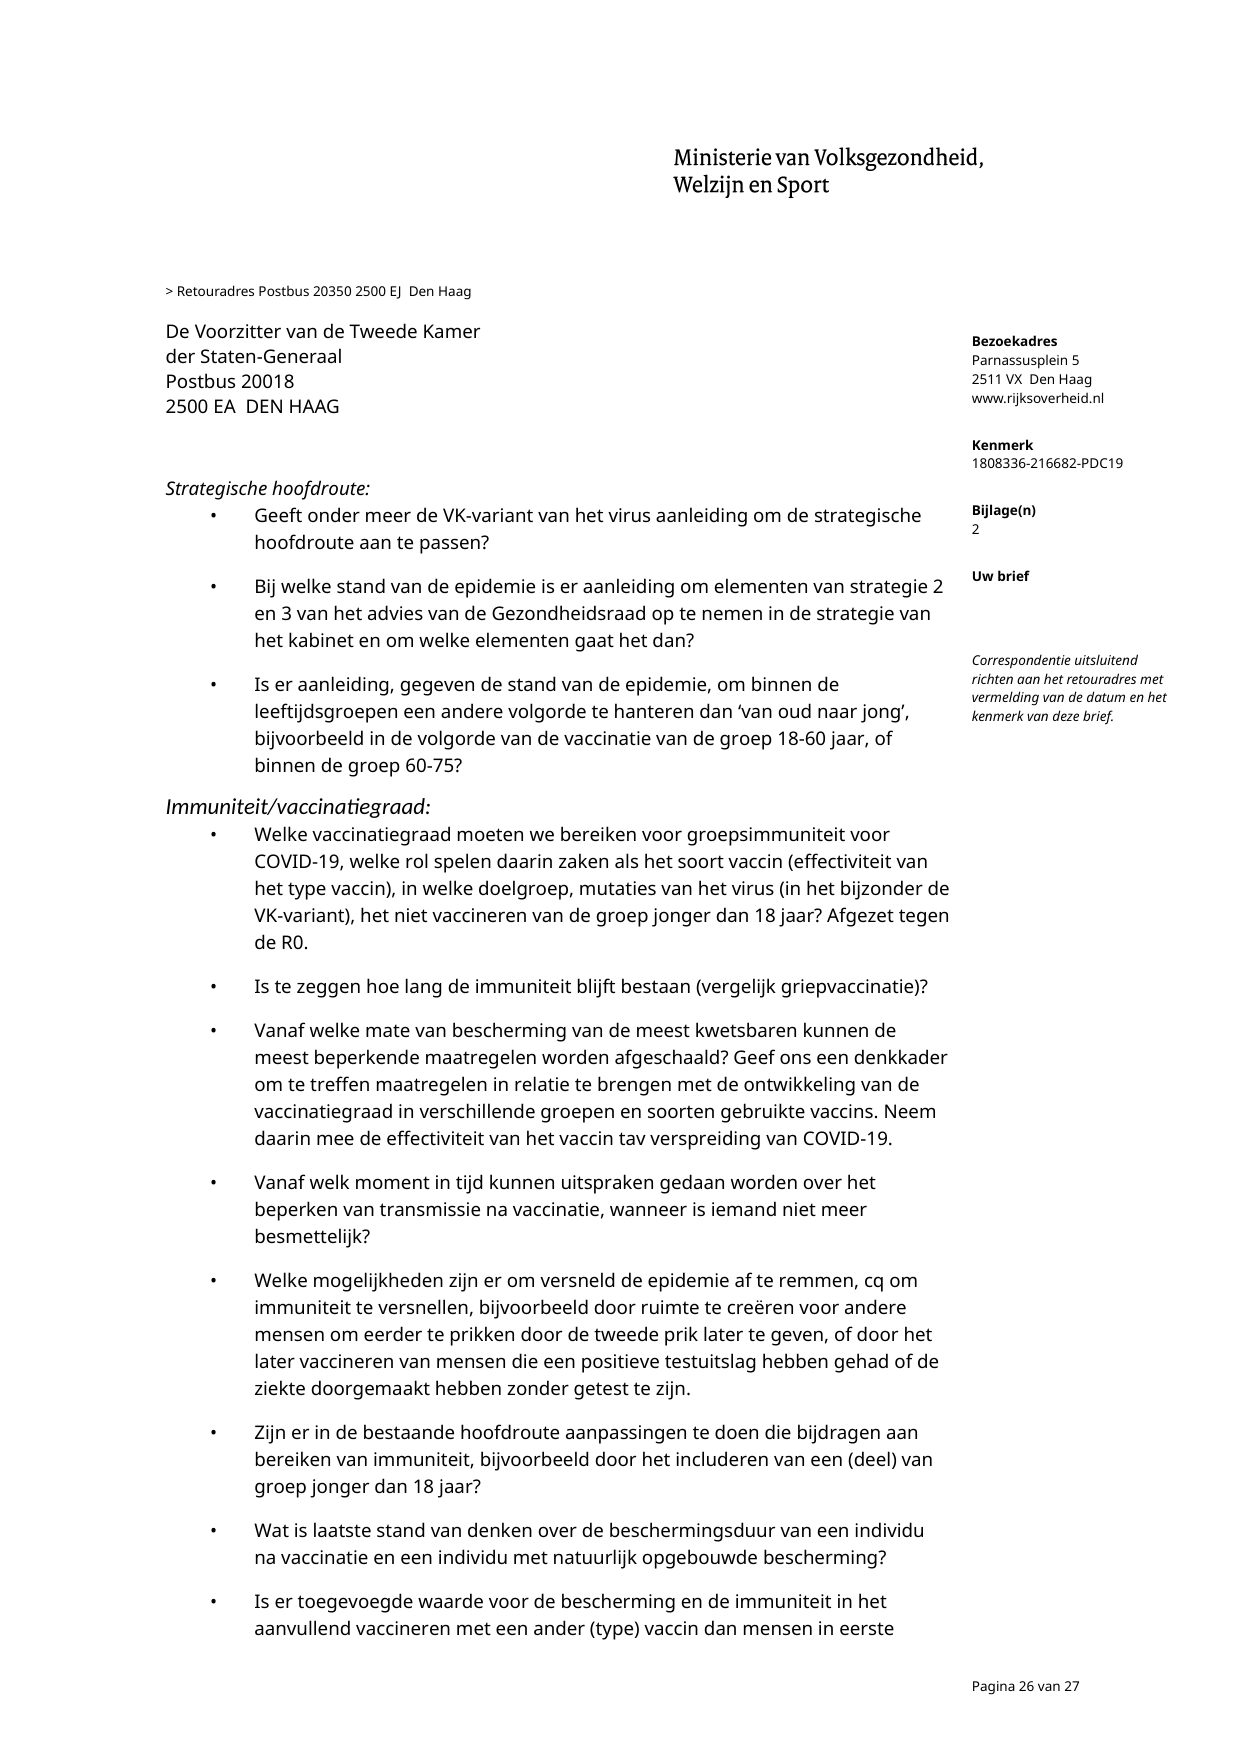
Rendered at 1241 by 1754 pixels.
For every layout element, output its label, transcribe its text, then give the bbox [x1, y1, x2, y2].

list Is er aanleiding, gegeven de stand van de epidemie, om binnen de leeftijdsgroepen een andere volgorde te hanteren dan ‘van oud naar jong’, bijvoorbeeld in de volgorde van de vaccinatie van de groep 18-60 jaar, of binnen de groep 60-75? [210, 670, 951, 778]
list Is te zeggen hoe lang de immuniteit blijft bestaan (vergelijk griepvaccinatie)? [210, 972, 951, 999]
text Immuniteit/vaccinatiegraad: [165, 795, 951, 820]
list Welke vaccinatiegraad moeten we bereiken voor groepsimmuniteit voor COVID-19, welke rol spelen daarin zaken als het soort vaccin (effectiviteit van het type vaccin), in welke doelgroep, mutaties van het virus (in het bijzonder de VK-variant), het niet vaccineren van de groep jonger dan 18 jaar? Afgezet tegen de R0. [210, 820, 951, 955]
picture [581, 0, 1042, 260]
list Wat is laatste stand van denken over de beschermingsduur van een individu na vaccinatie en een individu met natuurlijk opgebouwde bescherming? [210, 1516, 951, 1570]
list Bij welke stand van de epidemie is er aanleiding om elementen van strategie 2 en 3 van het advies van de Gezondheidsraad op te nemen in de strategie van het kabinet en om welke elementen gaat het dan? [210, 572, 951, 653]
text Strategische hoofdroute: [165, 474, 951, 501]
list Welke mogelijkheden zijn er om versneld de epidemie af te remmen, cq om immuniteit te versnellen, bijvoorbeeld door ruimte te creëren voor andere mensen om eerder te prikken door de tweede prik later te geven, of door het later vaccineren van mensen die een positieve testuitslag hebben gehad of de ziekte doorgemaakt hebben zonder getest te zijn. [210, 1266, 951, 1401]
list Geeft onder meer de VK-variant van het virus aanleiding om de strategische hoofdroute aan te passen? [210, 501, 951, 555]
list Zijn er in de bestaande hoofdroute aanpassingen te doen die bijdragen aan bereiken van immuniteit, bijvoorbeeld door het includeren van een (deel) van groep jonger dan 18 jaar? [210, 1418, 951, 1499]
list Vanaf welke mate van bescherming van de meest kwetsbaren kunnen de meest beperkende maatregelen worden afgeschaald? Geef ons een denkkader om te treffen maatregelen in relatie te brengen met de ontwikkeling van de vaccinatiegraad in verschillende groepen en soorten gebruikte vaccins. Neem daarin mee de effectiviteit van het vaccin tav verspreiding van COVID-19. [210, 1016, 951, 1151]
list Vanaf welk moment in tijd kunnen uitspraken gedaan worden over het beperken van transmissie na vaccinatie, wanneer is iemand niet meer besmettelijk? [210, 1168, 951, 1249]
